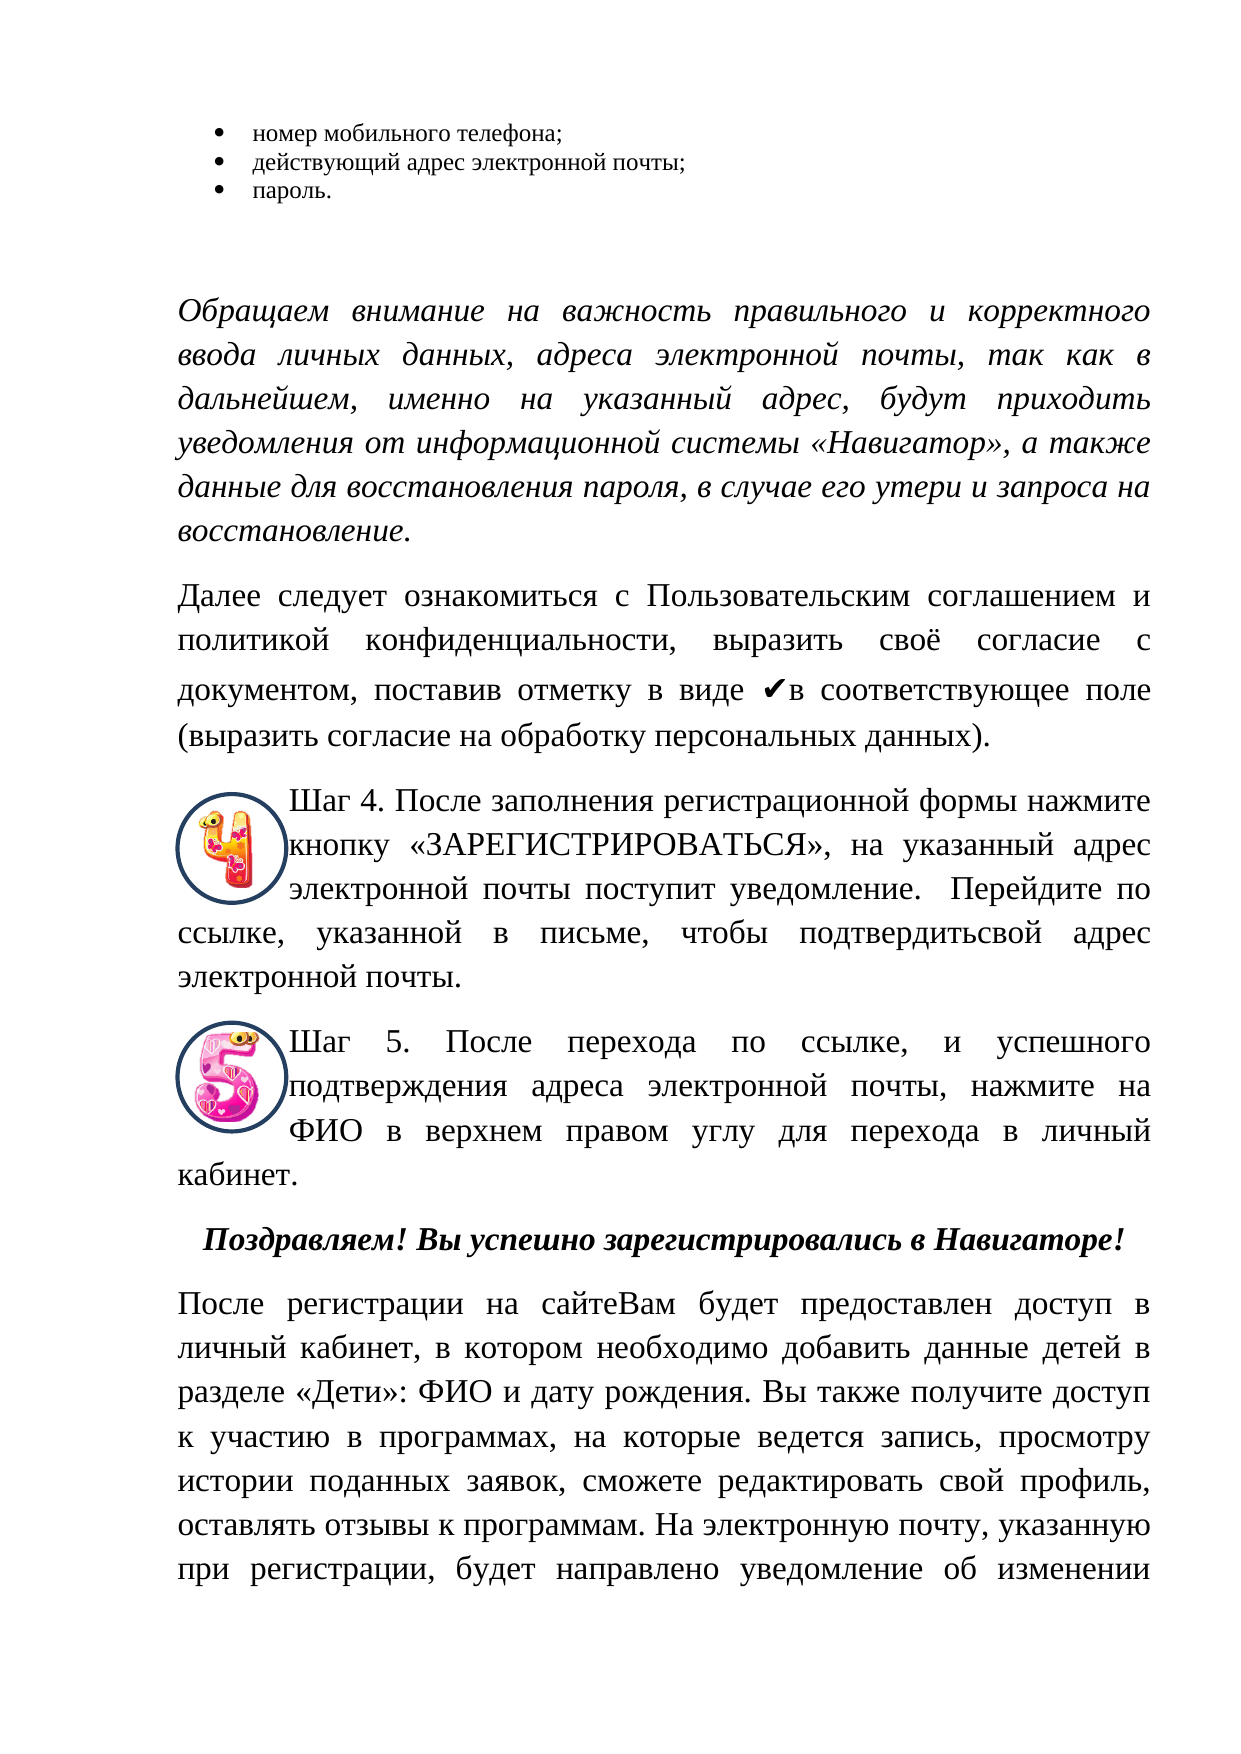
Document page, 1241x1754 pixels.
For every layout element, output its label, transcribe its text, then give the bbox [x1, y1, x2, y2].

text Шаг 5. После перехода по ссылке, и успешного подтверждения адреса электронной почты, нажмите на ФИО в верхнем правом углу для перехода в личный кабинет. [177, 1022, 1152, 1192]
text Шаг 4. После заполнения регистрационной формы нажмите кнопку «ЗАРЕГИСТРИРОВАТЬСЯ», на указанный адрес электронной почты поступит уведомление. Перейдите по ссылке, указанной в письме, чтобы подтвердитьсвой адрес электронной почты. [177, 781, 1152, 995]
list пароль. [215, 176, 1152, 204]
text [177, 1284, 1152, 1586]
text Поздравляем! Вы успешно зарегистрировались в Навигаторе! [177, 1219, 1152, 1257]
list номер мобильного телефона; [215, 118, 1152, 147]
text Далее следует ознакомиться с Пользовательским соглашением и политикой конфиденциальности, выразить своё согласие с документом, поставив отметку в виде ✔️в соответствующее поле (выразить согласие на обработку персональных данных). [177, 575, 1152, 754]
text Обращаем внимание на важность правильного и корректного ввода личных данных, адреса электронной почты, так как в дальнейшем, именно на указанный адрес, будут приходить уведомления от информационной системы «Навигатор», а также данные для восстановления пароля, в случае его утери и запроса на восстановление. [177, 290, 1152, 549]
list действующий адрес электронной почты; [215, 147, 1152, 176]
